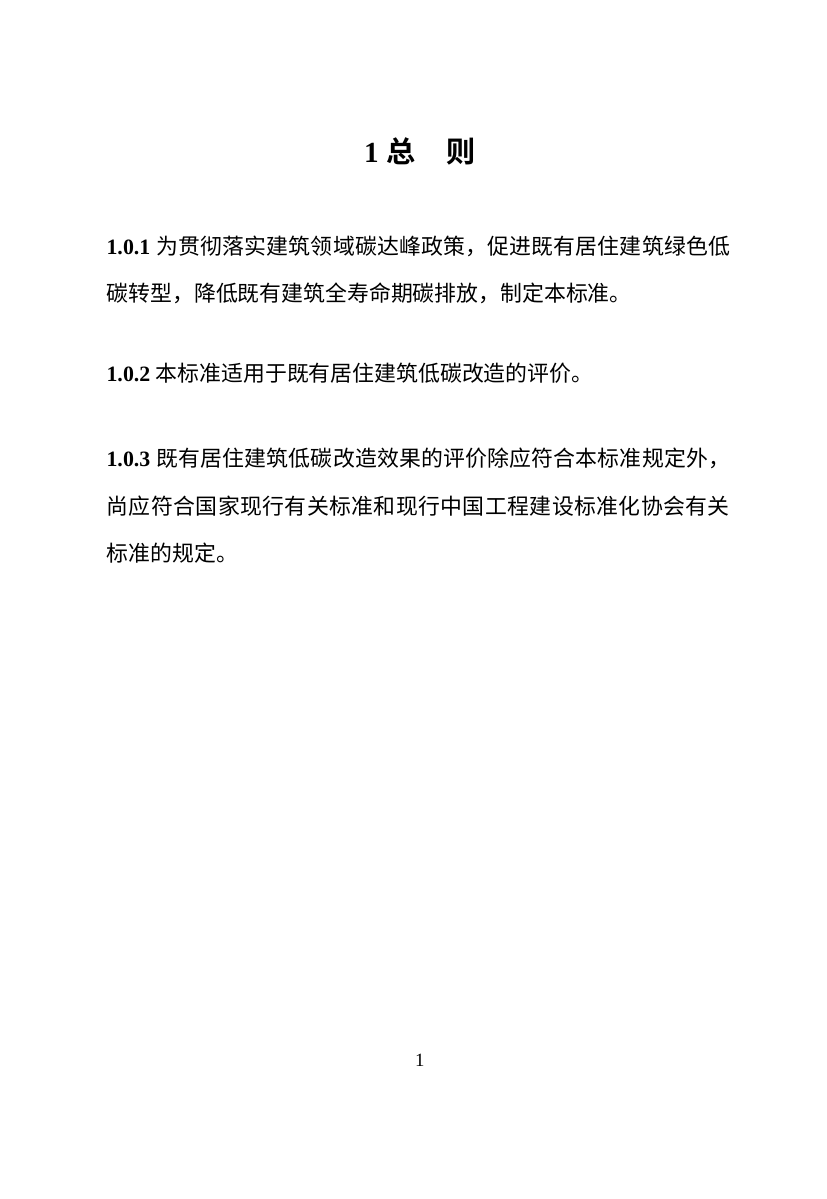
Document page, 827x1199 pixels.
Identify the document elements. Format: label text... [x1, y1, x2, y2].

text 1.0.3 既有居住建筑低碳改造效果的评价除应符合本标准规定外，尚应符合国家现行有关标准和现行中国工程建设标准化协会有关标准的规定。 [106, 441, 732, 568]
text 1.0.1 为贯彻落实建筑领域碳达峰政策，促进既有居住建筑绿色低碳转型，降低既有建筑全寿命期碳排放，制定本标准。 [106, 229, 732, 308]
text 1 总 则 [106, 128, 732, 171]
text 1.0.2 本标准适用于既有居住建筑低碳改造的评价。 [106, 356, 732, 388]
